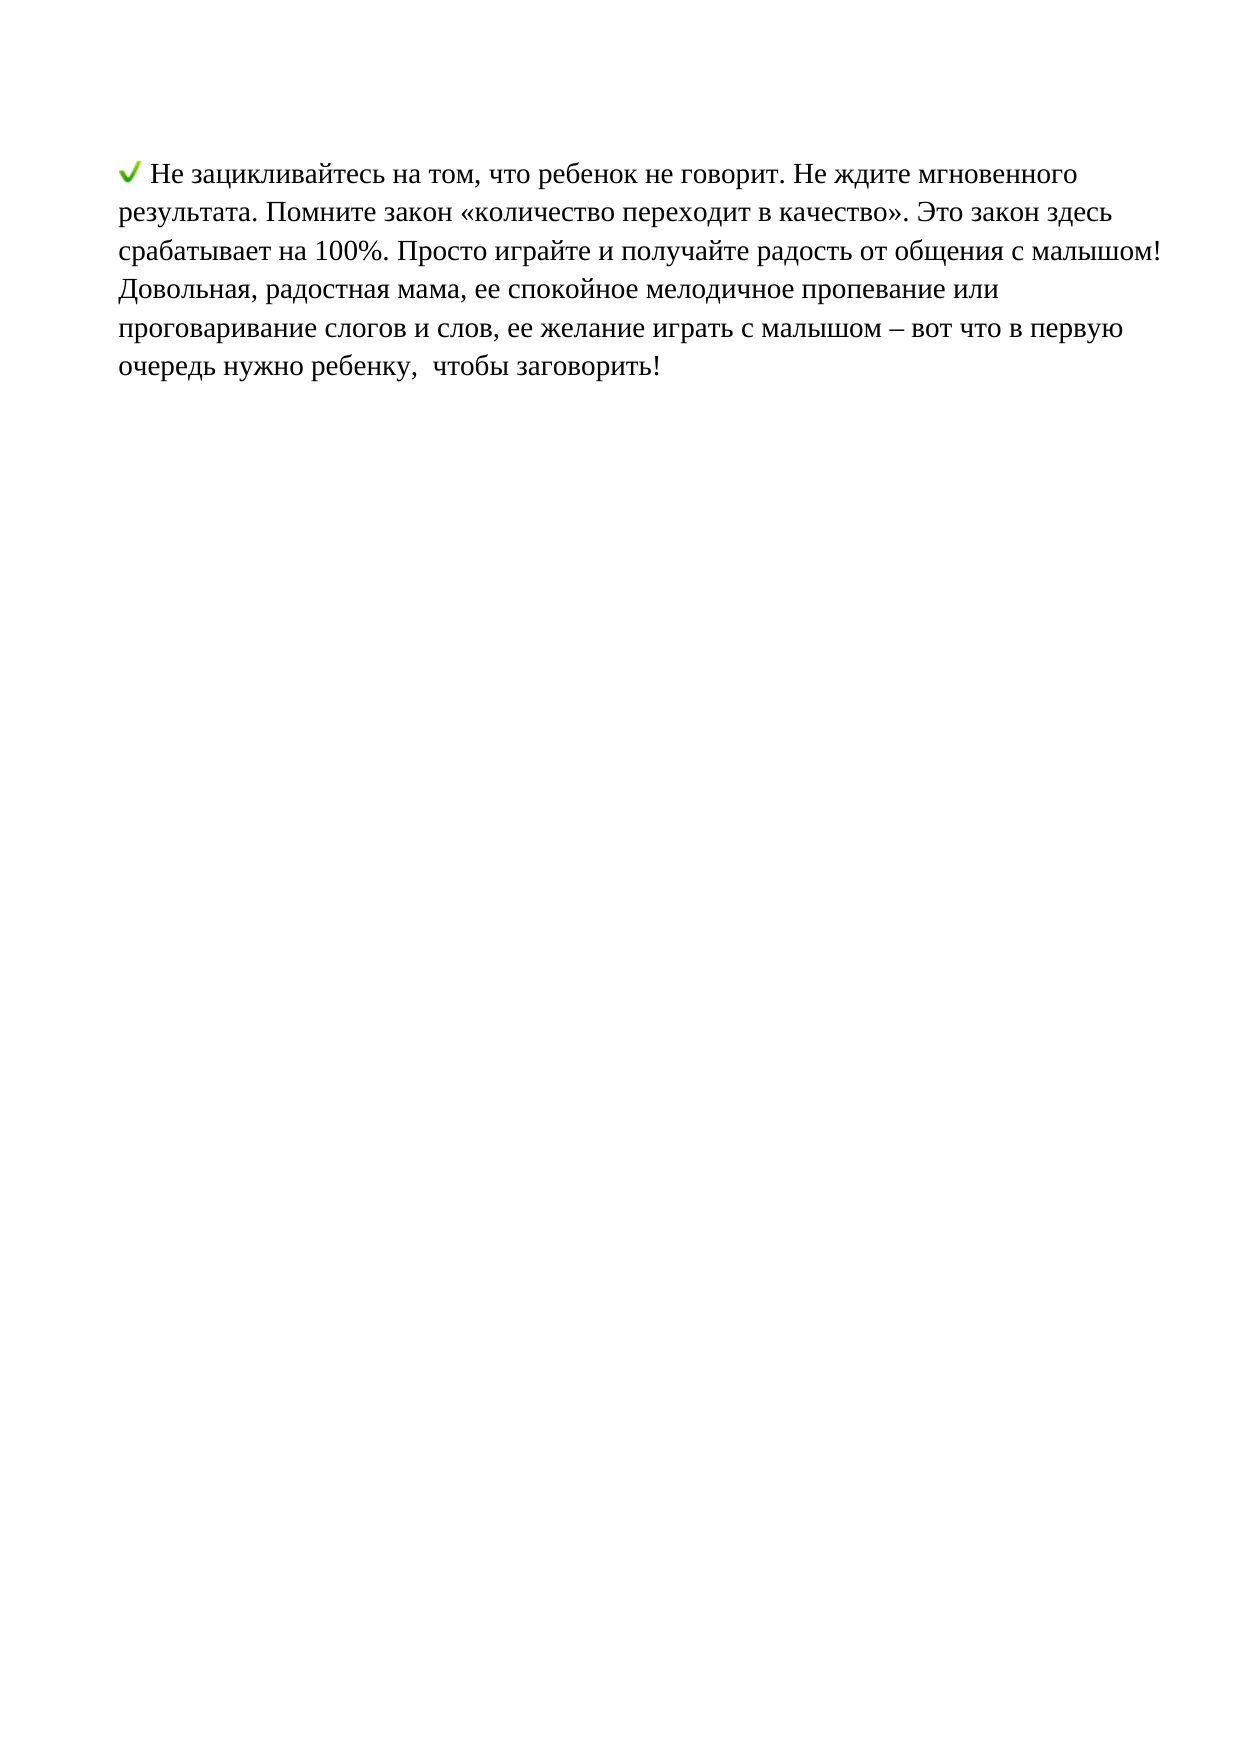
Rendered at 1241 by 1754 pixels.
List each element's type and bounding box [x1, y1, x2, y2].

text [118, 118, 1167, 382]
picture [118, 158, 143, 184]
